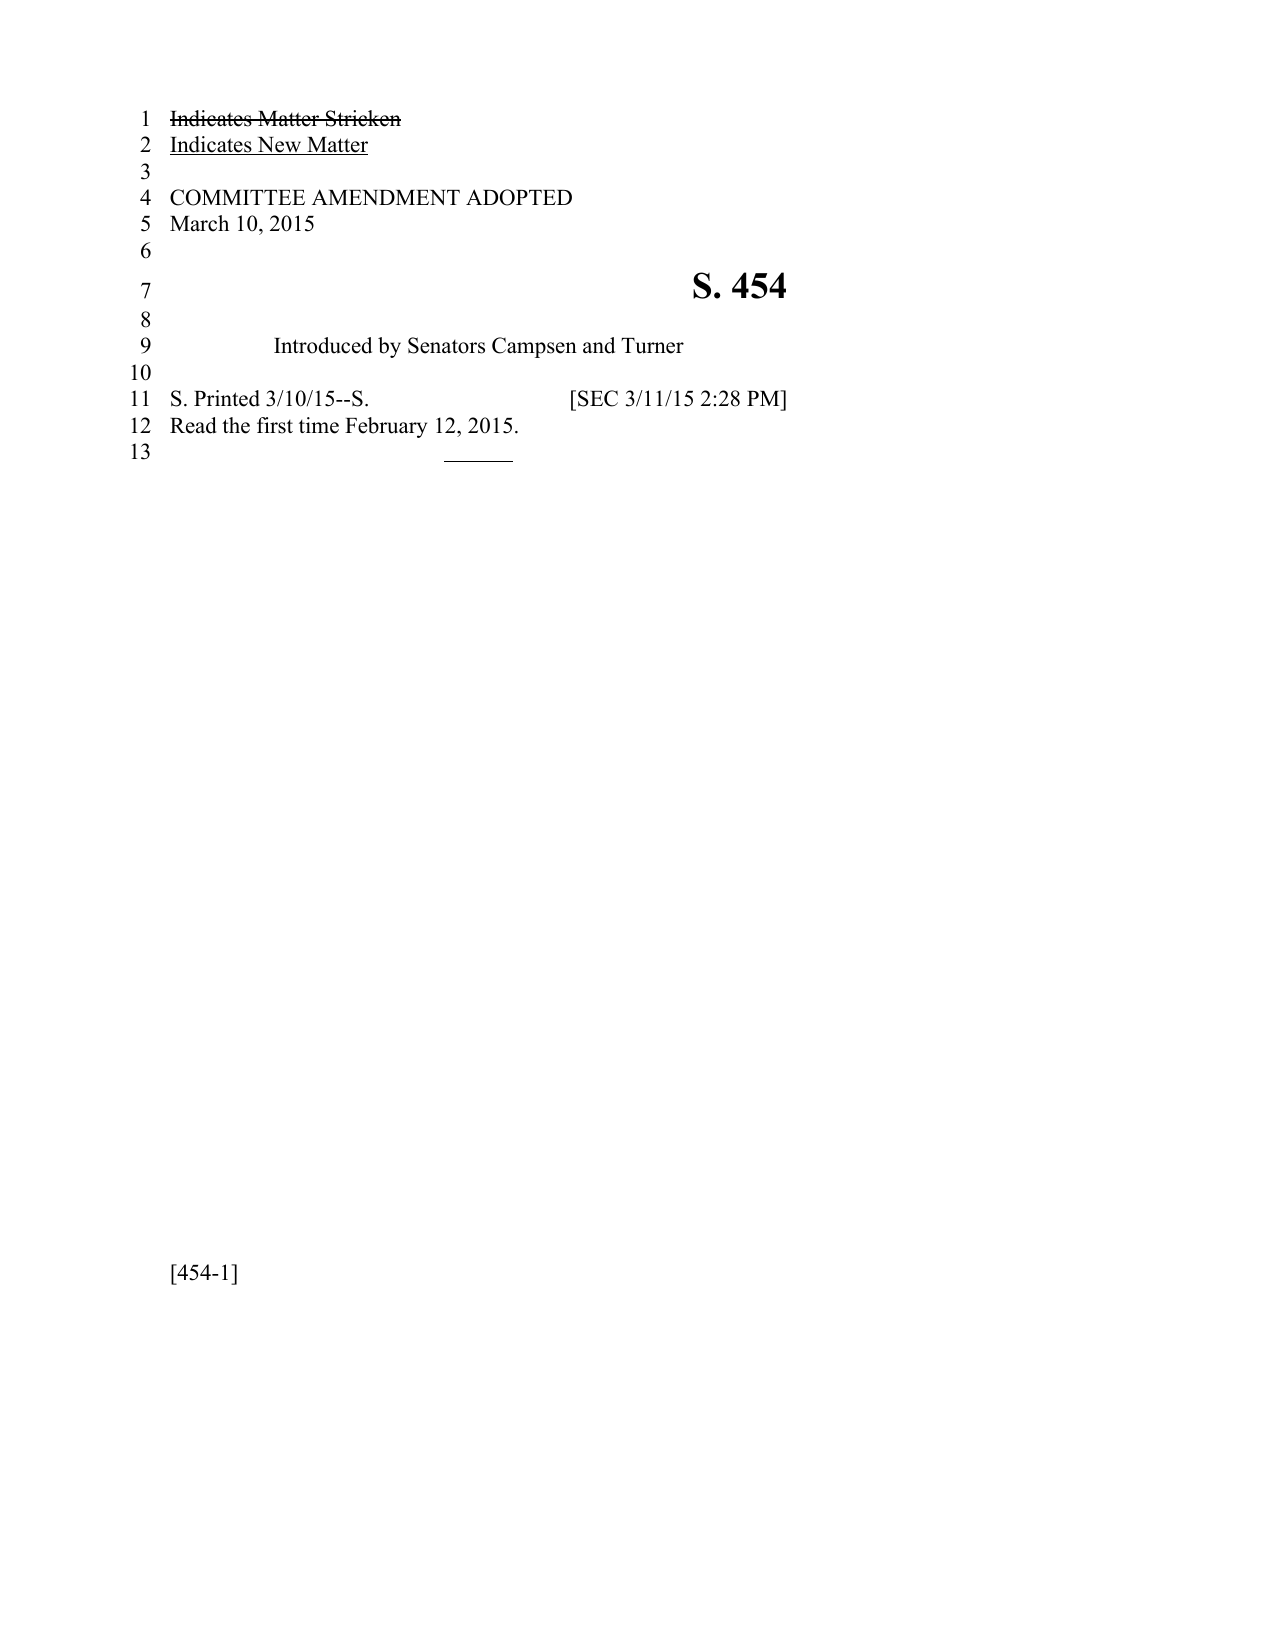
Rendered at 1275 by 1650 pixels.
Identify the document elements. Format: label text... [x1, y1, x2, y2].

text Read the first time February 12, 2015. [169, 412, 787, 438]
text Introduced by Senators Campsen and Turner [169, 333, 787, 359]
text Indicates Matter Stricken [169, 105, 787, 131]
text COMMITTEE AMENDMENT ADOPTED [169, 184, 787, 210]
text March 10, 2015 [169, 210, 787, 237]
text Indicates New Matter [169, 131, 787, 158]
text S. Printed 3/10/15--S. [SEC 3/11/15 2:28 PM] [169, 385, 787, 412]
text S. 454 [169, 263, 787, 306]
